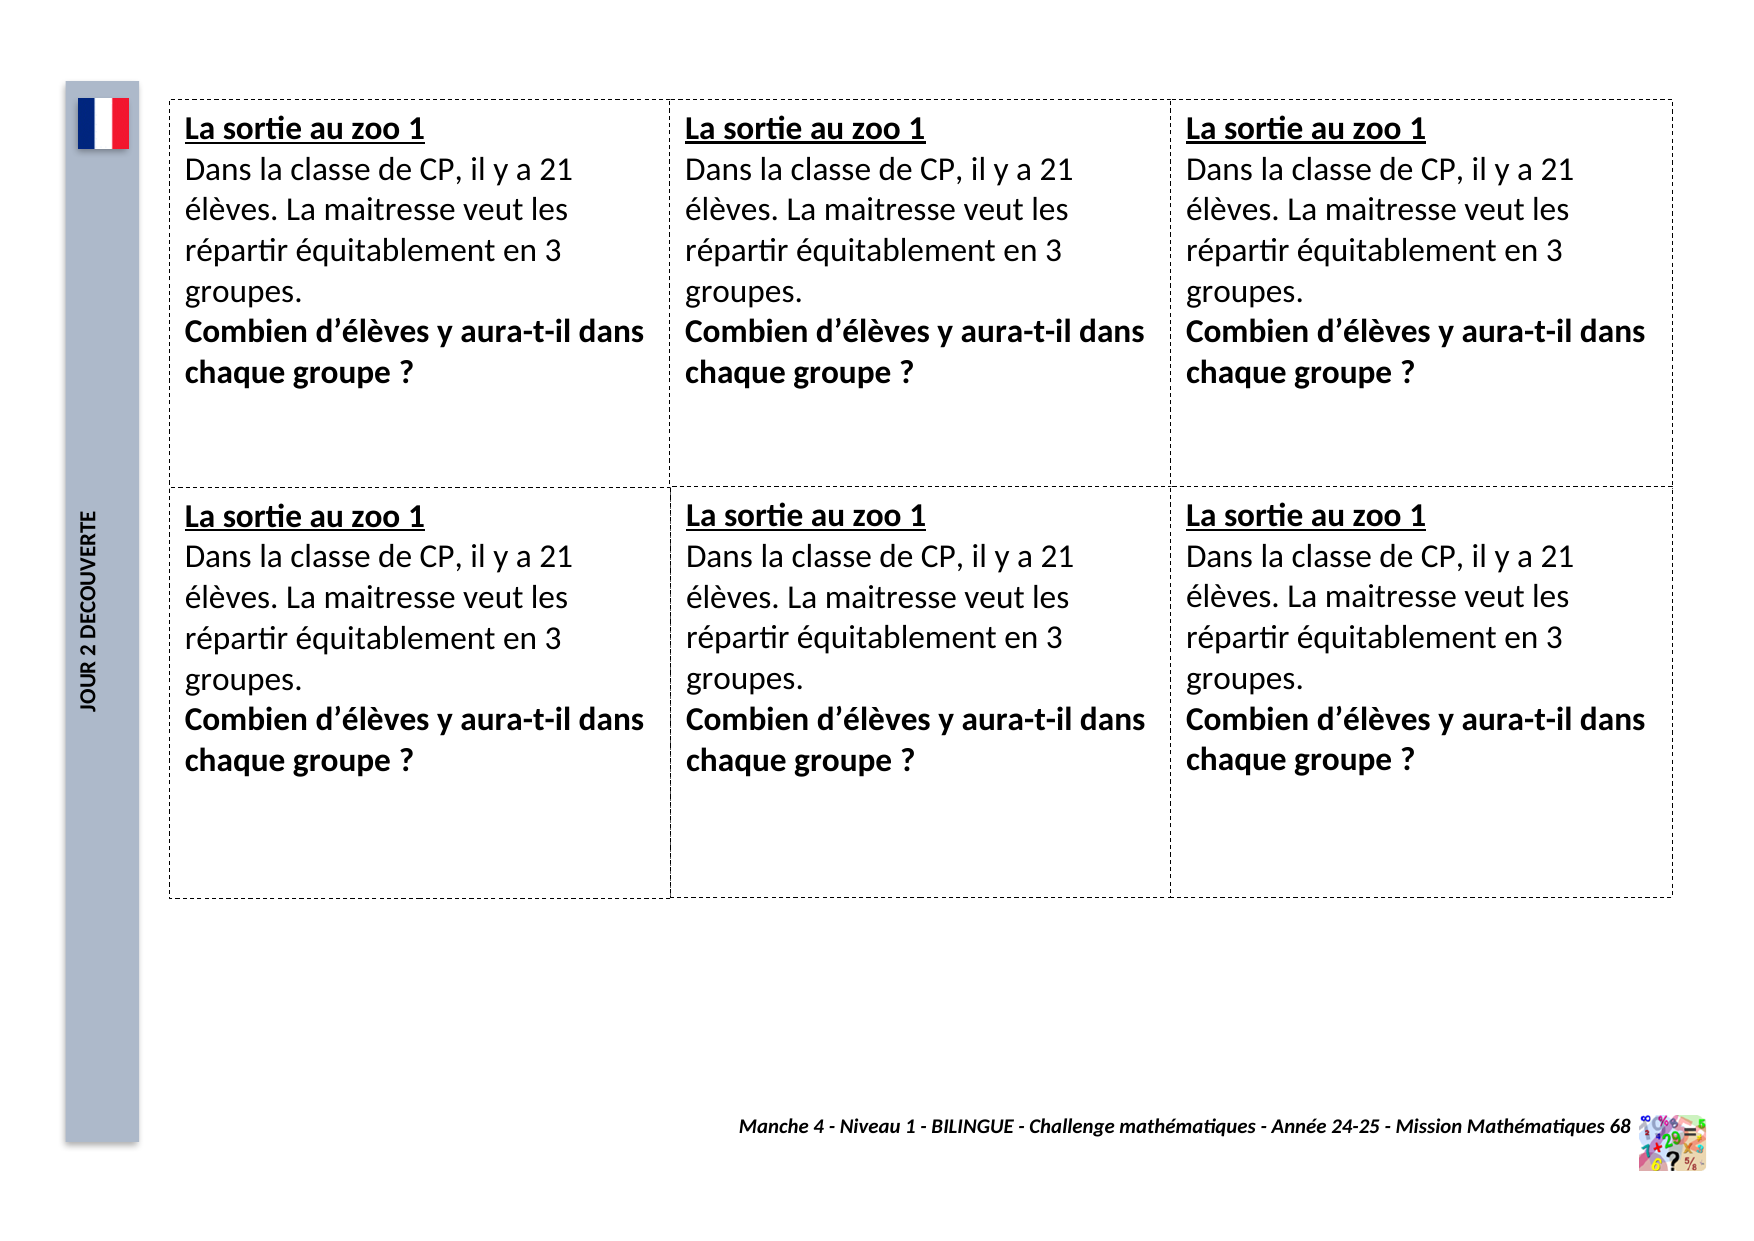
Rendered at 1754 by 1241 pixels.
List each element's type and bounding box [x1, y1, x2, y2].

picture [1639, 1115, 1707, 1171]
picture [78, 98, 129, 149]
